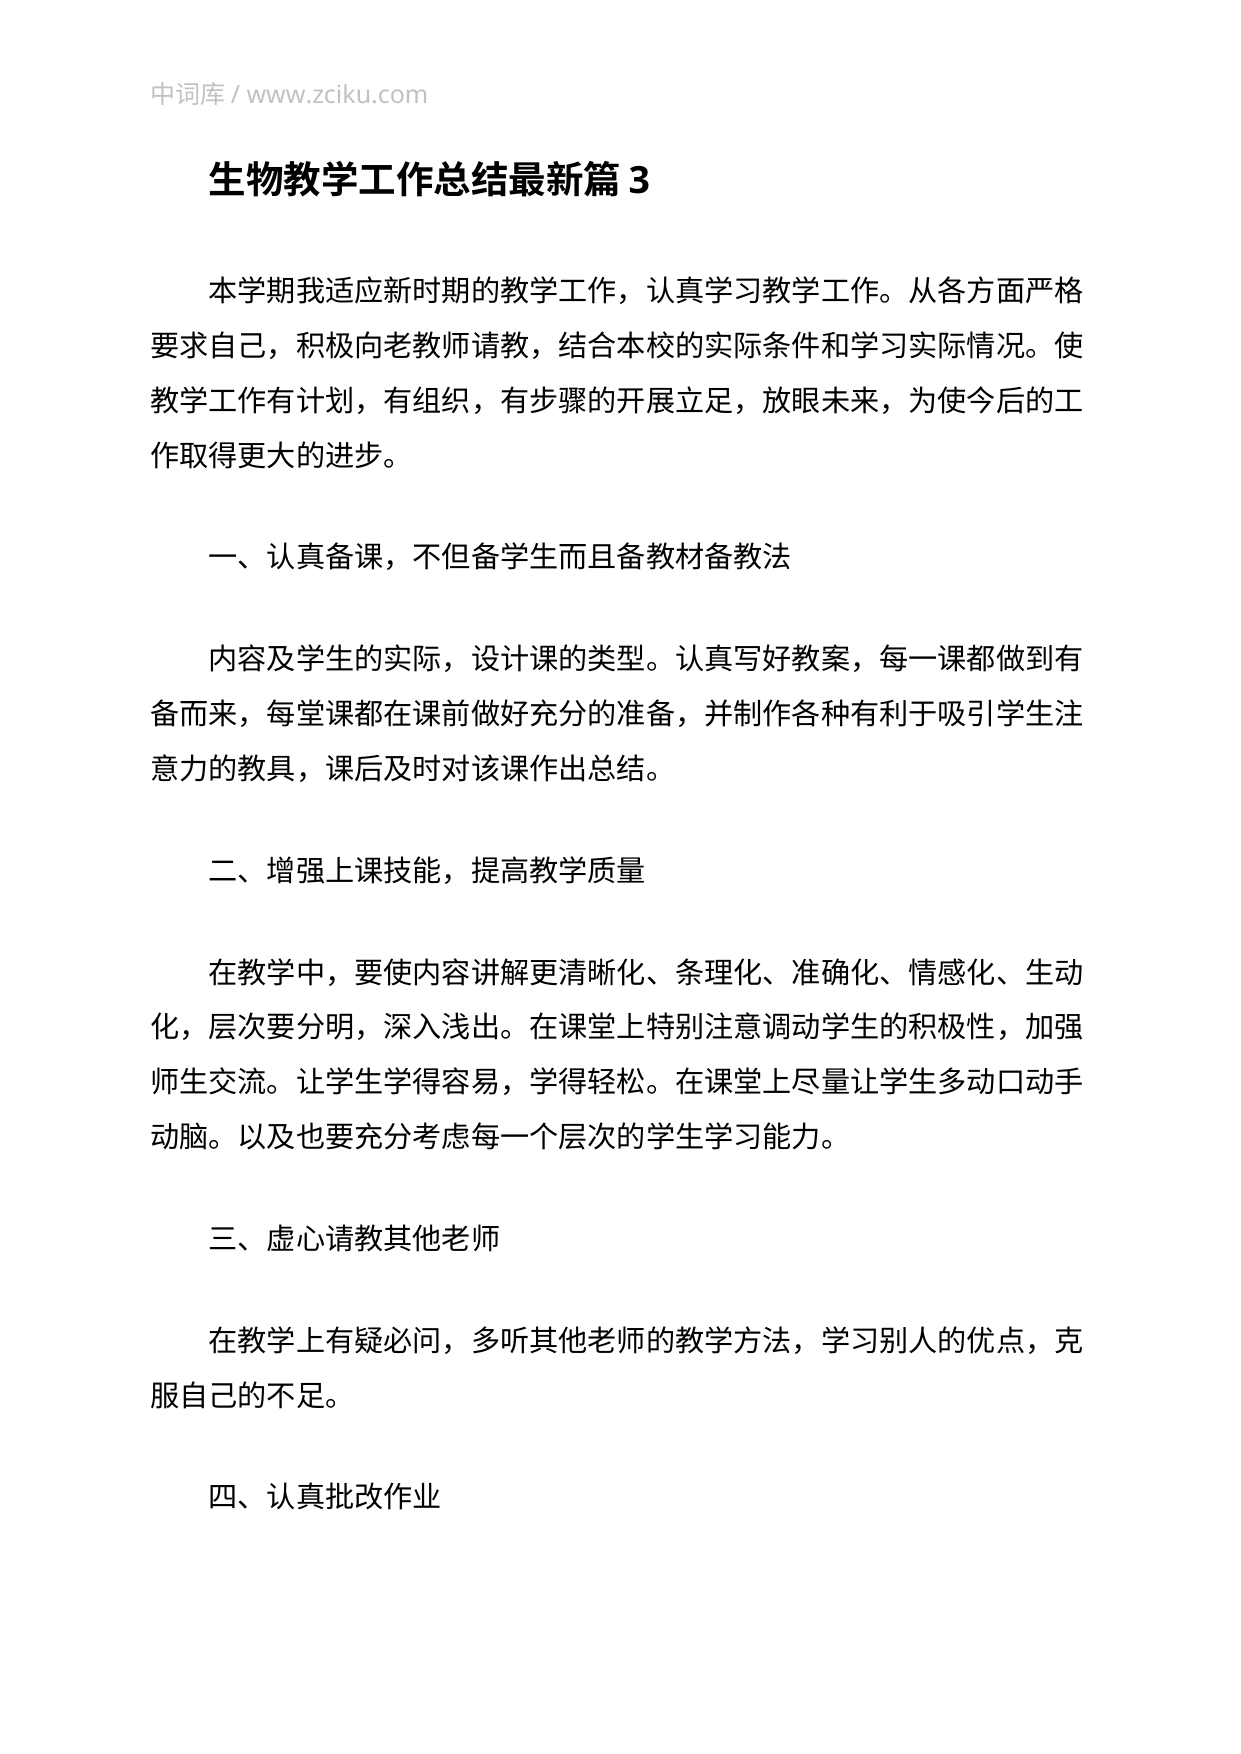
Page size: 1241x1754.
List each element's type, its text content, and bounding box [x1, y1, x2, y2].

text 一、认真备课，不但备学生而且备教材备教法 [150, 534, 1090, 576]
text 在教学上有疑必问，多听其他老师的教学方法，学习别人的优点，克服自己的不足。 [150, 1317, 1090, 1414]
text 二、增强上课技能，提高教学质量 [150, 847, 1090, 890]
text 三、虚心请教其他老师 [150, 1216, 1090, 1258]
text 在教学中，要使内容讲解更清晰化、条理化、准确化、情感化、生动化，层次要分明，深入浅出。在课堂上特别注意调动学生的积极性，加强师生交流。让学生学得容易，学得轻松。在课堂上尽量让学生多动口动手动脑。以及也要充分考虑每一个层次的学生学习能力。 [150, 949, 1090, 1156]
text 生物教学工作总结最新篇3 [150, 150, 1090, 204]
text 内容及学生的实际，设计课的类型。认真写好教案，每一课都做到有备而来，每堂课都在课前做好充分的准备，并制作各种有利于吸引学生注意力的教具，课后及时对该课作出总结。 [150, 636, 1090, 788]
text 本学期我适应新时期的教学工作，认真学习教学工作。从各方面严格要求自己，积极向老教师请教，结合本校的实际条件和学习实际情况。使教学工作有计划，有组织，有步骤的开展立足，放眼未来，为使今后的工作取得更大的进步。 [150, 268, 1090, 474]
text 四、认真批改作业 [150, 1474, 1090, 1516]
